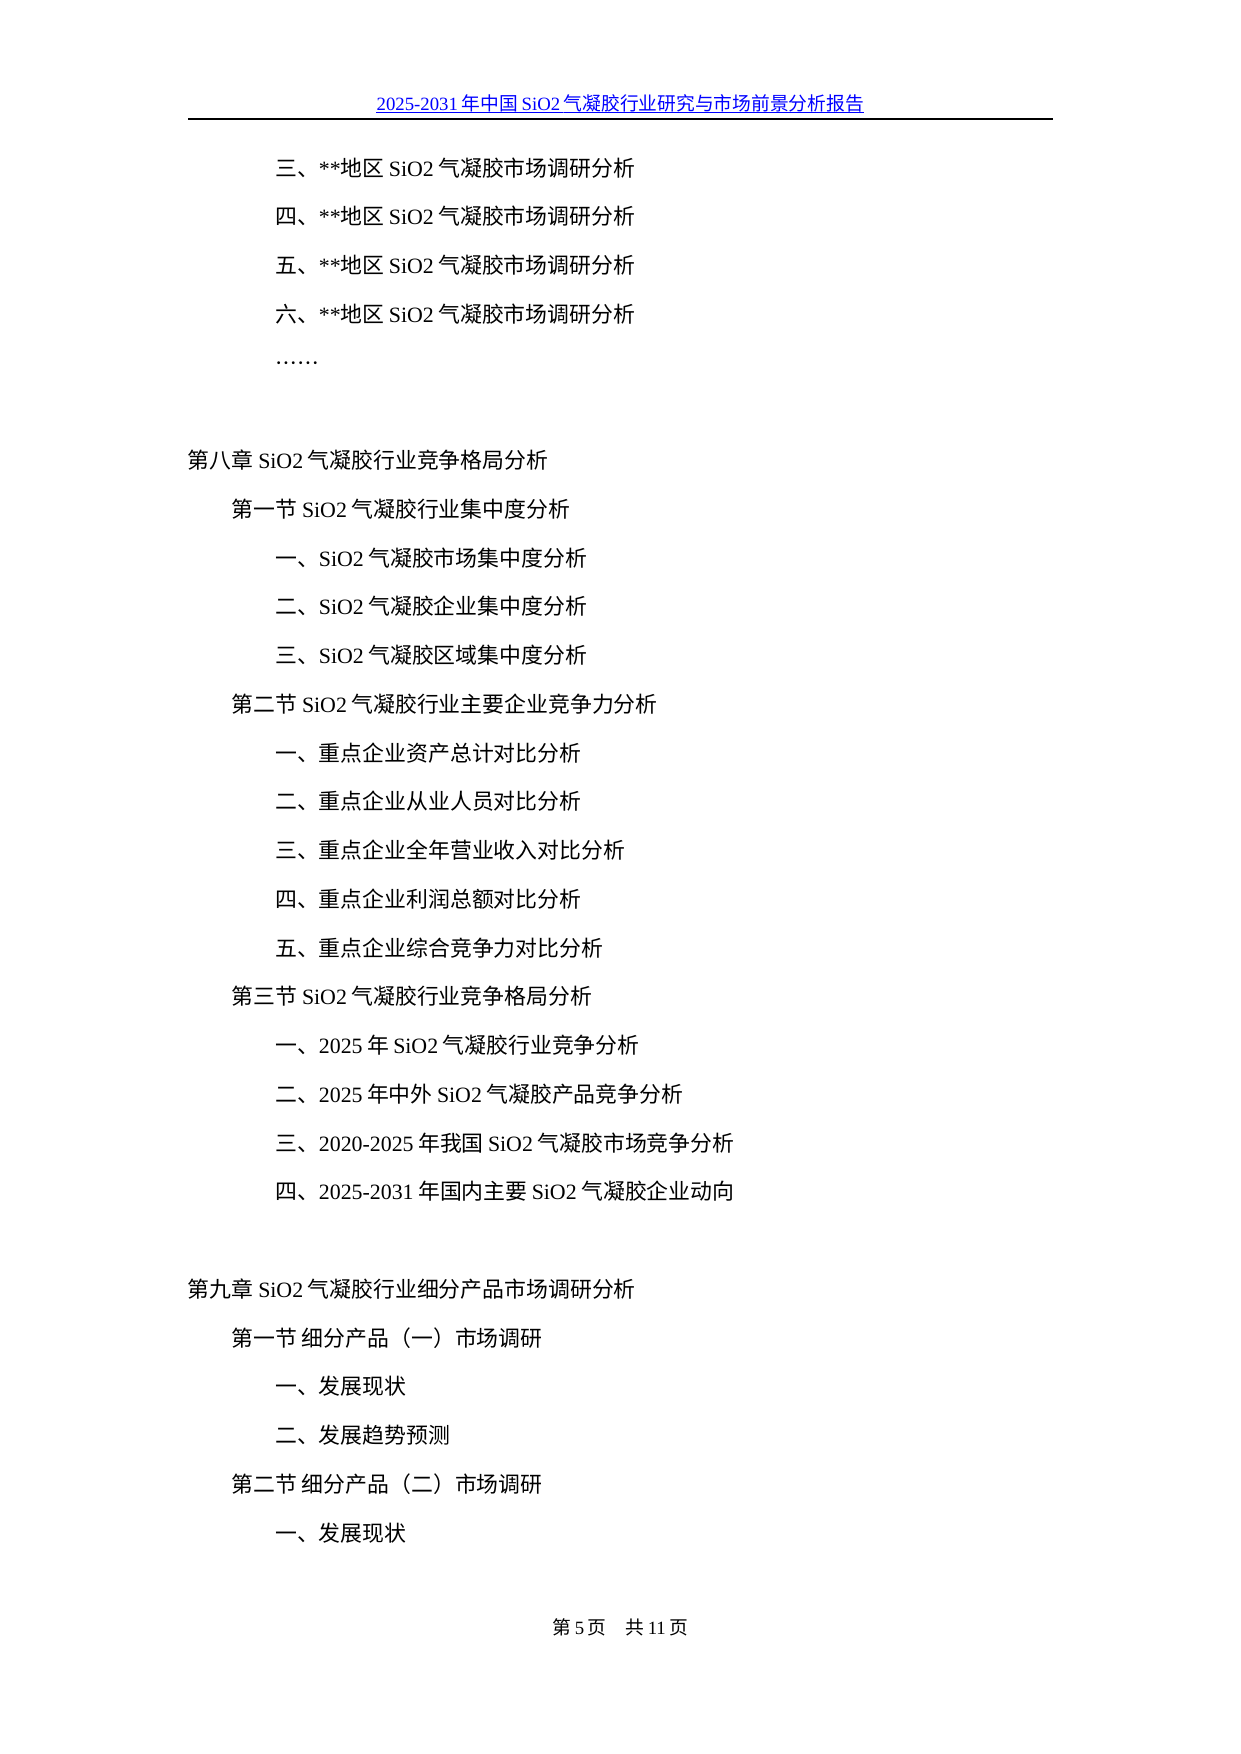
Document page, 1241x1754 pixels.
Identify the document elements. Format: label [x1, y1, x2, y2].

text [187, 150, 1053, 1548]
